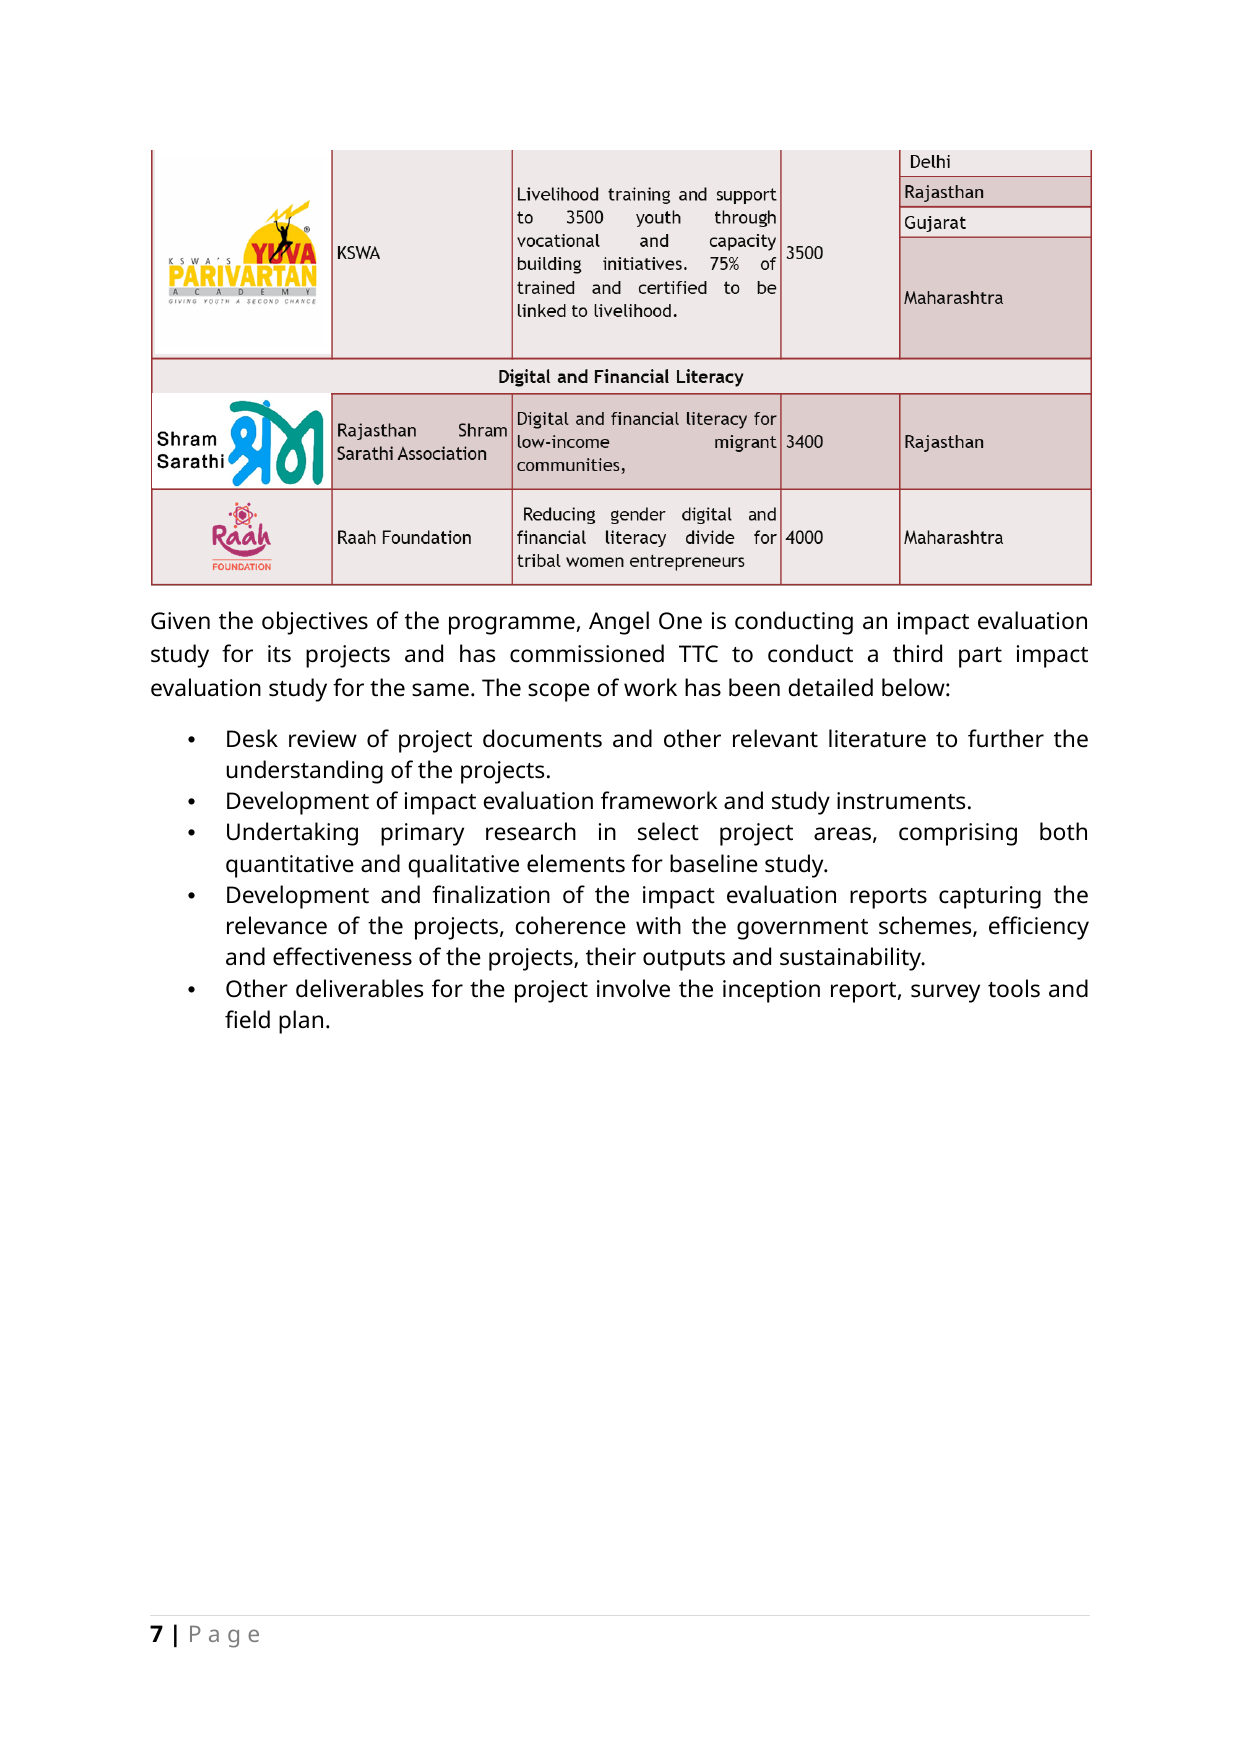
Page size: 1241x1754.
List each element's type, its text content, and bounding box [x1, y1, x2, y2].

text Given the objectives of the programme, Angel One is conducting an impact evaluation study for its projects and has commissioned TTC to conduct a third part impact evaluation study for the same. The scope of work has been detailed below: [150, 605, 1090, 703]
list Development and finalization of the impact evaluation reports capturing the relevance of the projects, coherence with the government schemes, efficiency and effectiveness of the projects, their outputs and sustainability. [187, 879, 1090, 973]
list Undertaking primary research in select project areas, comprising both quantitative and qualitative elements for baseline study. [187, 816, 1090, 879]
list Other deliverables for the project involve the inception report, survey tools and field plan. [187, 973, 1090, 1035]
list Development of impact evaluation framework and study instruments. [187, 785, 1090, 816]
picture [150, 150, 1093, 586]
list Desk review of project documents and other relevant literature to further the understanding of the projects. [187, 723, 1090, 785]
